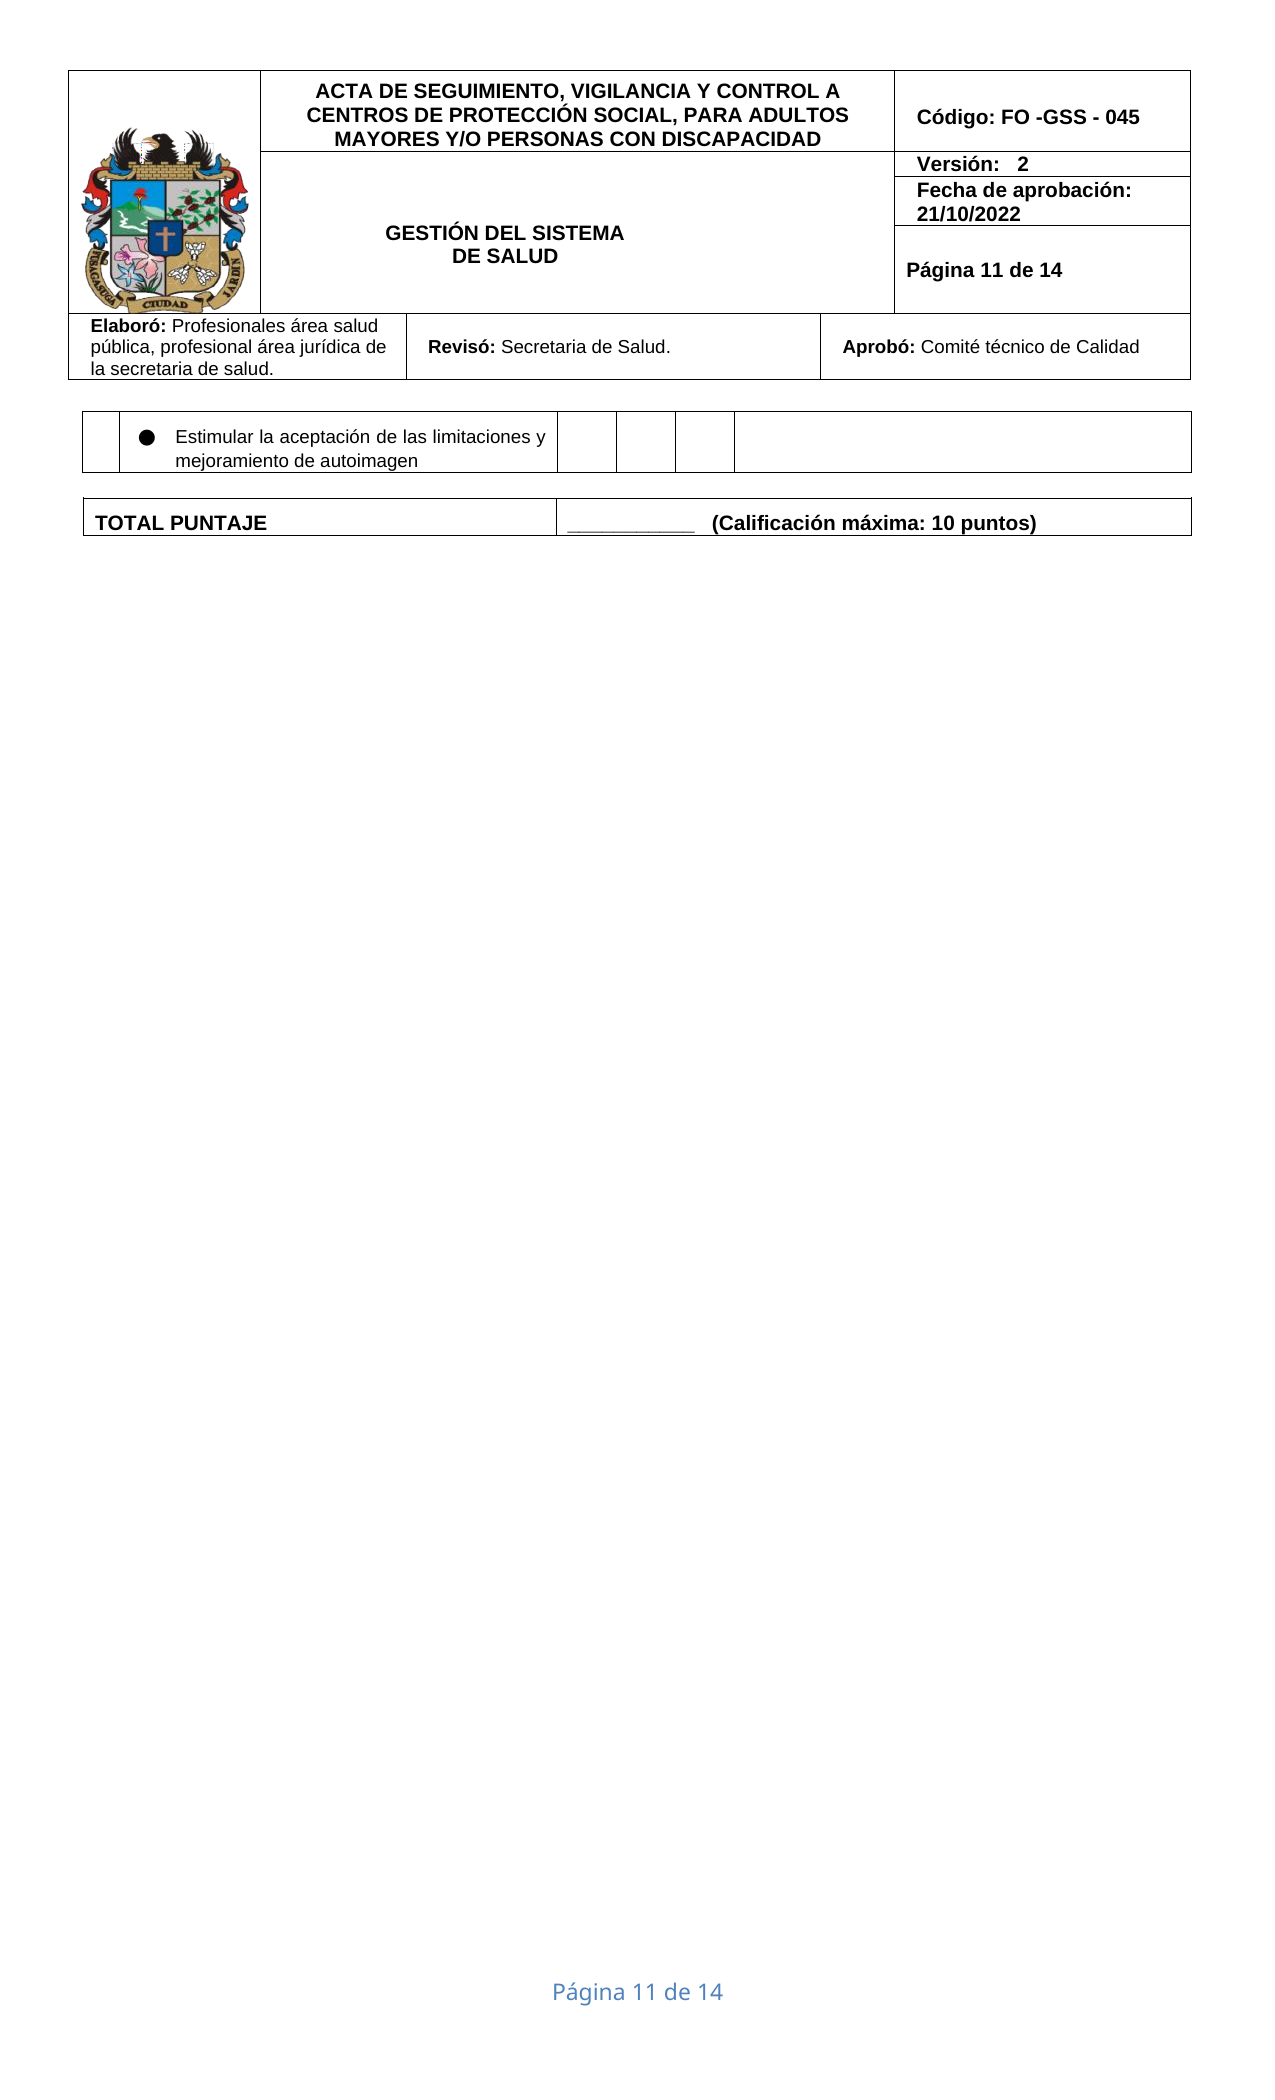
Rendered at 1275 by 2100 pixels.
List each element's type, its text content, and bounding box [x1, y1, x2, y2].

table_cell 0 [617, 412, 675, 472]
table_cell 5 [83, 412, 119, 472]
table_cell [735, 412, 1191, 472]
table_header ___________ (Calificación máxima: 10 puntos) [557, 499, 1191, 535]
table_header TOTAL PUNTAJE [84, 499, 556, 535]
table_cell [676, 412, 734, 472]
picture [80, 126, 249, 314]
table_cell 2 [558, 412, 616, 472]
